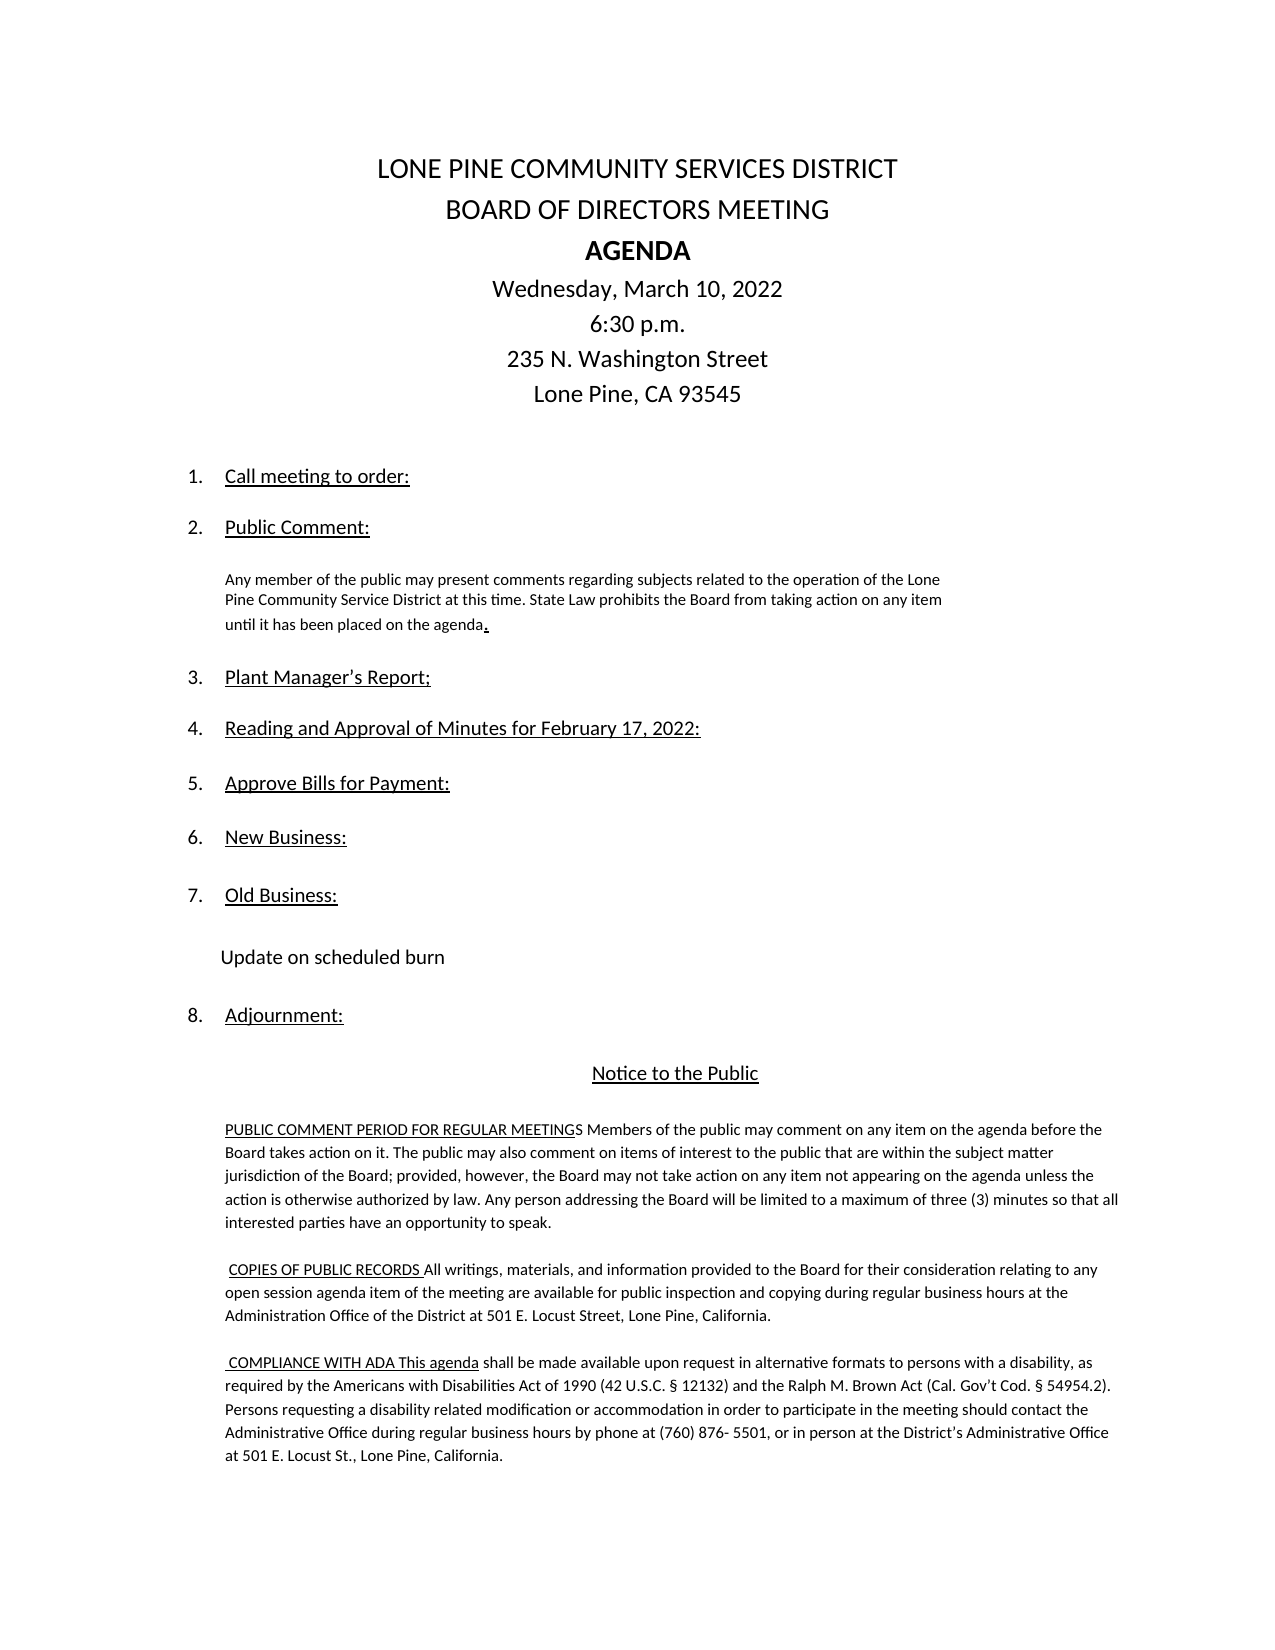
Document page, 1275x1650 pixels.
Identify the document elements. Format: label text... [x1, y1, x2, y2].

list COPIES OF PUBLIC RECORDS All writings, materials, and information provided to the Board for their consideration relating to any open session agenda item of the meeting are available for public inspection and copying during regular business hours at the Administration Office of the District at 501 E. Locust Street, Lone Pine, California. [225, 1259, 1125, 1326]
list Old Business: [187, 883, 1125, 908]
list Public Comment: [187, 514, 1125, 540]
list Approve Bills for Payment: [187, 770, 1125, 795]
list Pine Community Service District at this time. State Law prohibits the Board from taking action on any item [225, 589, 1125, 610]
list Notice to the Public [225, 1061, 1125, 1086]
list COMPLIANCE WITH ADA This agenda shall be made available upon request in alternative formats to persons with a disability, as required by the Americans with Disabilities Act of 1990 (42 U.S.C. § 12132) and the Ralph M. Brown Act (Cal. Gov’t Cod. § 54954.2). Persons requesting a disability related modification or accommodation in order to participate in the meeting should contact the Administrative Office during regular business hours by phone at (760) 876- 5501, or in person at the District’s Administrative Office at 501 E. Locust St., Lone Pine, California. [225, 1352, 1125, 1466]
text Wednesday, March 10, 2022 [150, 273, 1125, 303]
list PUBLIC COMMENT PERIOD FOR REGULAR MEETINGS Members of the public may comment on any item on the agenda before the Board takes action on it. The public may also comment on items of interest to the public that are within the subject matter jurisdiction of the Board; provided, however, the Board may not take action on any item not appearing on the agenda unless the action is otherwise authorized by law. Any person addressing the Board will be limited to a maximum of three (3) minutes so that all interested parties have an opportunity to speak. [225, 1119, 1125, 1233]
list Any member of the public may present comments regarding subjects related to the operation of the Lone [225, 569, 1125, 589]
text 235 N. Washington Street [150, 343, 1125, 373]
text 6:30 p.m. [150, 308, 1125, 338]
list New Business: [187, 824, 1125, 850]
list Adjournment: [187, 1002, 1125, 1028]
text LONE PINE COMMUNITY SERVICES DISTRICT [150, 150, 1125, 186]
list Plant Manager’s Report; [187, 664, 1125, 690]
list Call meeting to order: [187, 464, 1125, 489]
text Lone Pine, CA 93545 [150, 378, 1125, 408]
list Reading and Approval of Minutes for February 17, 2022: [187, 715, 1125, 741]
text Update on scheduled burn [150, 944, 1125, 969]
text BOARD OF DIRECTORS MEETING [150, 191, 1125, 227]
text AGENDA [150, 232, 1125, 267]
list until it has been placed on the agenda. [225, 610, 1125, 635]
